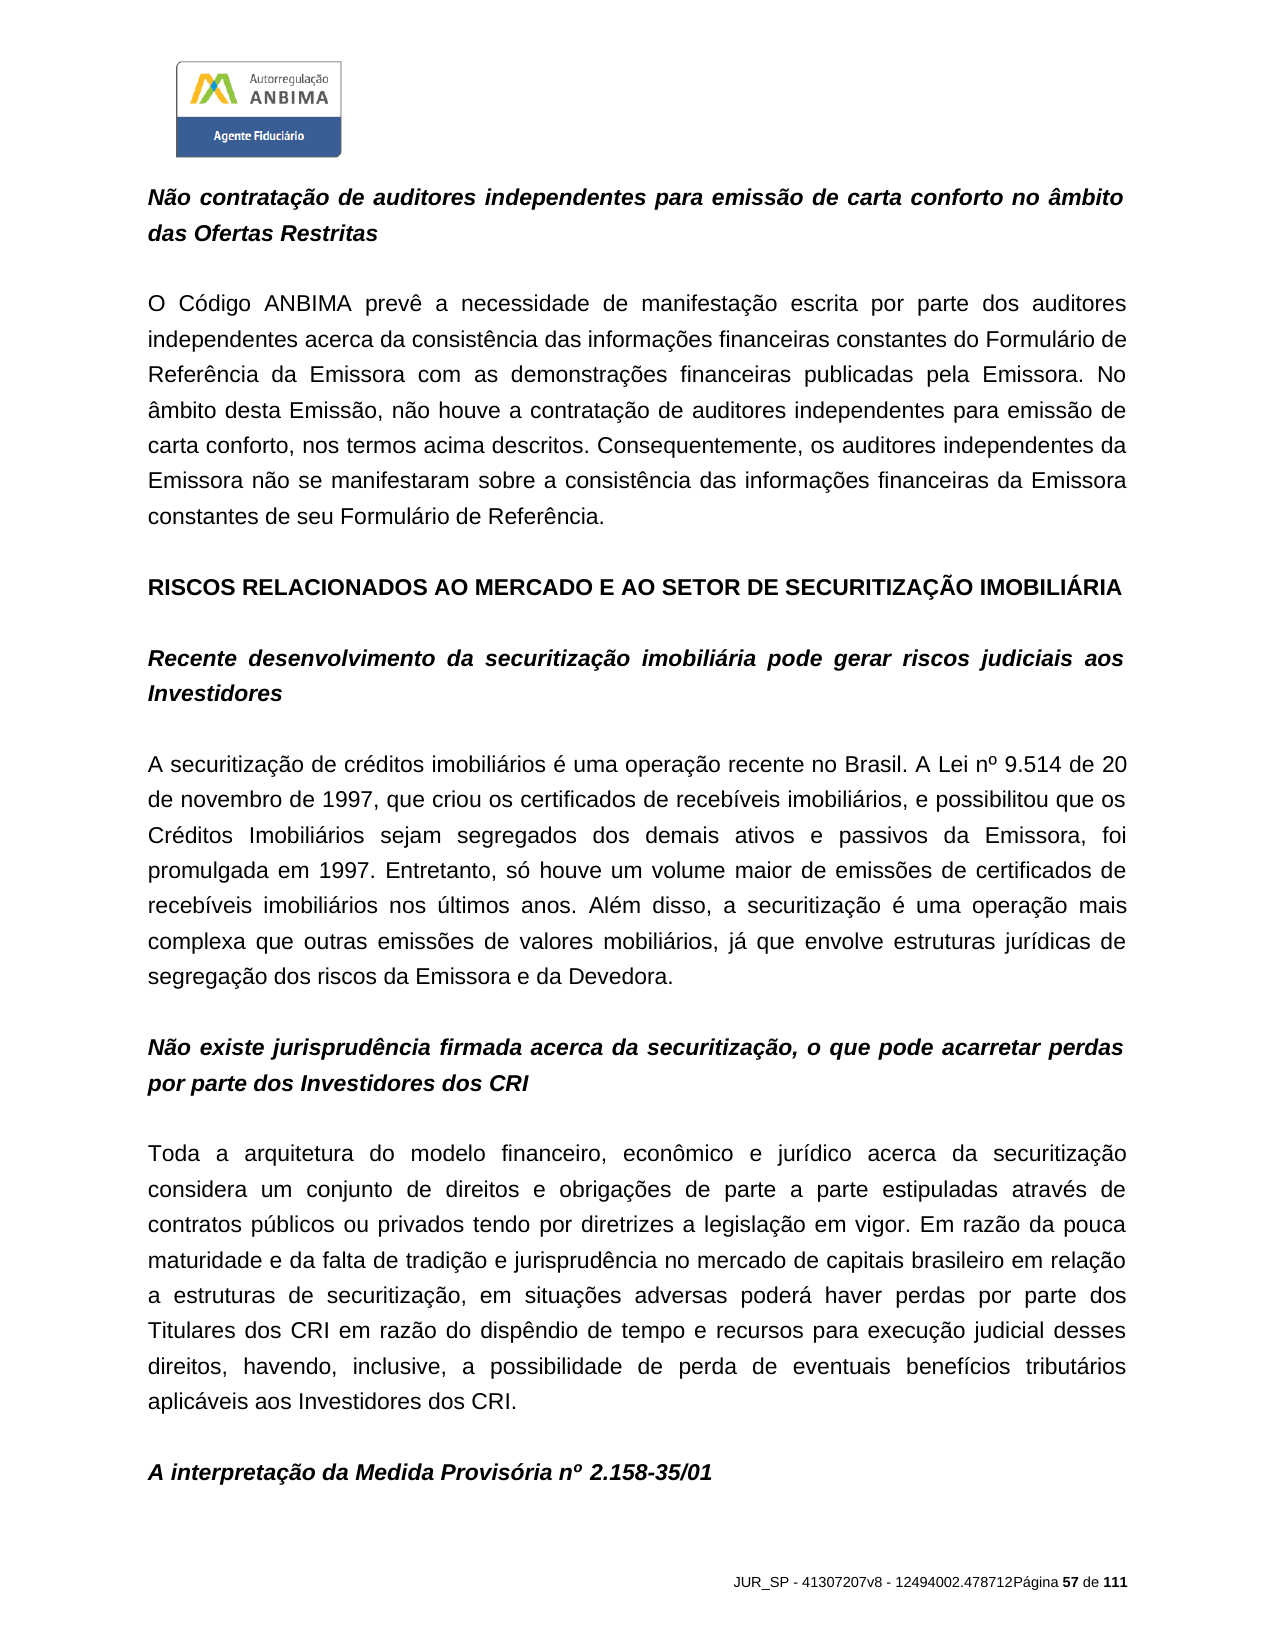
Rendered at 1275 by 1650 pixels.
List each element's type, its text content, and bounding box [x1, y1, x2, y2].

text Toda a arquitetura do modelo financeiro, econômico e jurídico acerca da securitização considera um conjunto de direitos e obrigações de parte a parte estipuladas através de contratos públicos ou privados tendo por diretrizes a legislação em vigor. Em razão da pouca maturidade e da falta de tradição e jurisprudência no mercado de capitais brasileiro em relação a estruturas de securitização, em situações adversas poderá haver perdas por parte dos Titulares dos CRI em razão do dispêndio de tempo e recursos para execução judicial desses direitos, havendo, inclusive, a possibilidade de perda de eventuais benefícios tributários aplicáveis aos Investidores dos CRI. [148, 1133, 1127, 1417]
list RISCOS RELACIONADOS AO MERCADO E AO SETOR DE SECURITIZAÇÃO IMOBILIÁRIA [148, 567, 1127, 602]
text A interpretação da Medida Provisória nº 2.158-35/01 [148, 1452, 1127, 1488]
text Recente desenvolvimento da securitização imobiliária pode gerar riscos judiciais aos Investidores [148, 638, 1127, 708]
text Não contratação de auditores independentes para emissão de carta conforto no âmbito das Ofertas Restritas [148, 177, 1127, 248]
text O Código ANBIMA prevê a necessidade de manifestação escrita por parte dos auditores independentes acerca da consistência das informações financeiras constantes do Formulário de Referência da Emissora com as demonstrações financeiras publicadas pela Emissora. No âmbito desta Emissão, não houve a contratação de auditores independentes para emissão de carta conforto, nos termos acima descritos. Consequentemente, os auditores independentes da Emissora não se manifestaram sobre a consistência das informações financeiras da Emissora constantes de seu Formulário de Referência. [148, 283, 1127, 531]
text Não existe jurisprudência firmada acerca da securitização, o que pode acarretar perdas por parte dos Investidores dos CRI [148, 1027, 1127, 1098]
text A securitização de créditos imobiliários é uma operação recente no Brasil. A Lei nº 9.514 de 20 de novembro de 1997, que criou os certificados de recebíveis imobiliários, e possibilitou que os Créditos Imobiliários sejam segregados dos demais ativos e passivos da Emissora, foi promulgada em 1997. Entretanto, só houve um volume maior de emissões de certificados de recebíveis imobiliários nos últimos anos. Além disso, a securitização é uma operação mais complexa que outras emissões de valores mobiliários, já que envolve estruturas jurídicas de segregação dos riscos da Emissora e da Devedora. [148, 744, 1127, 992]
